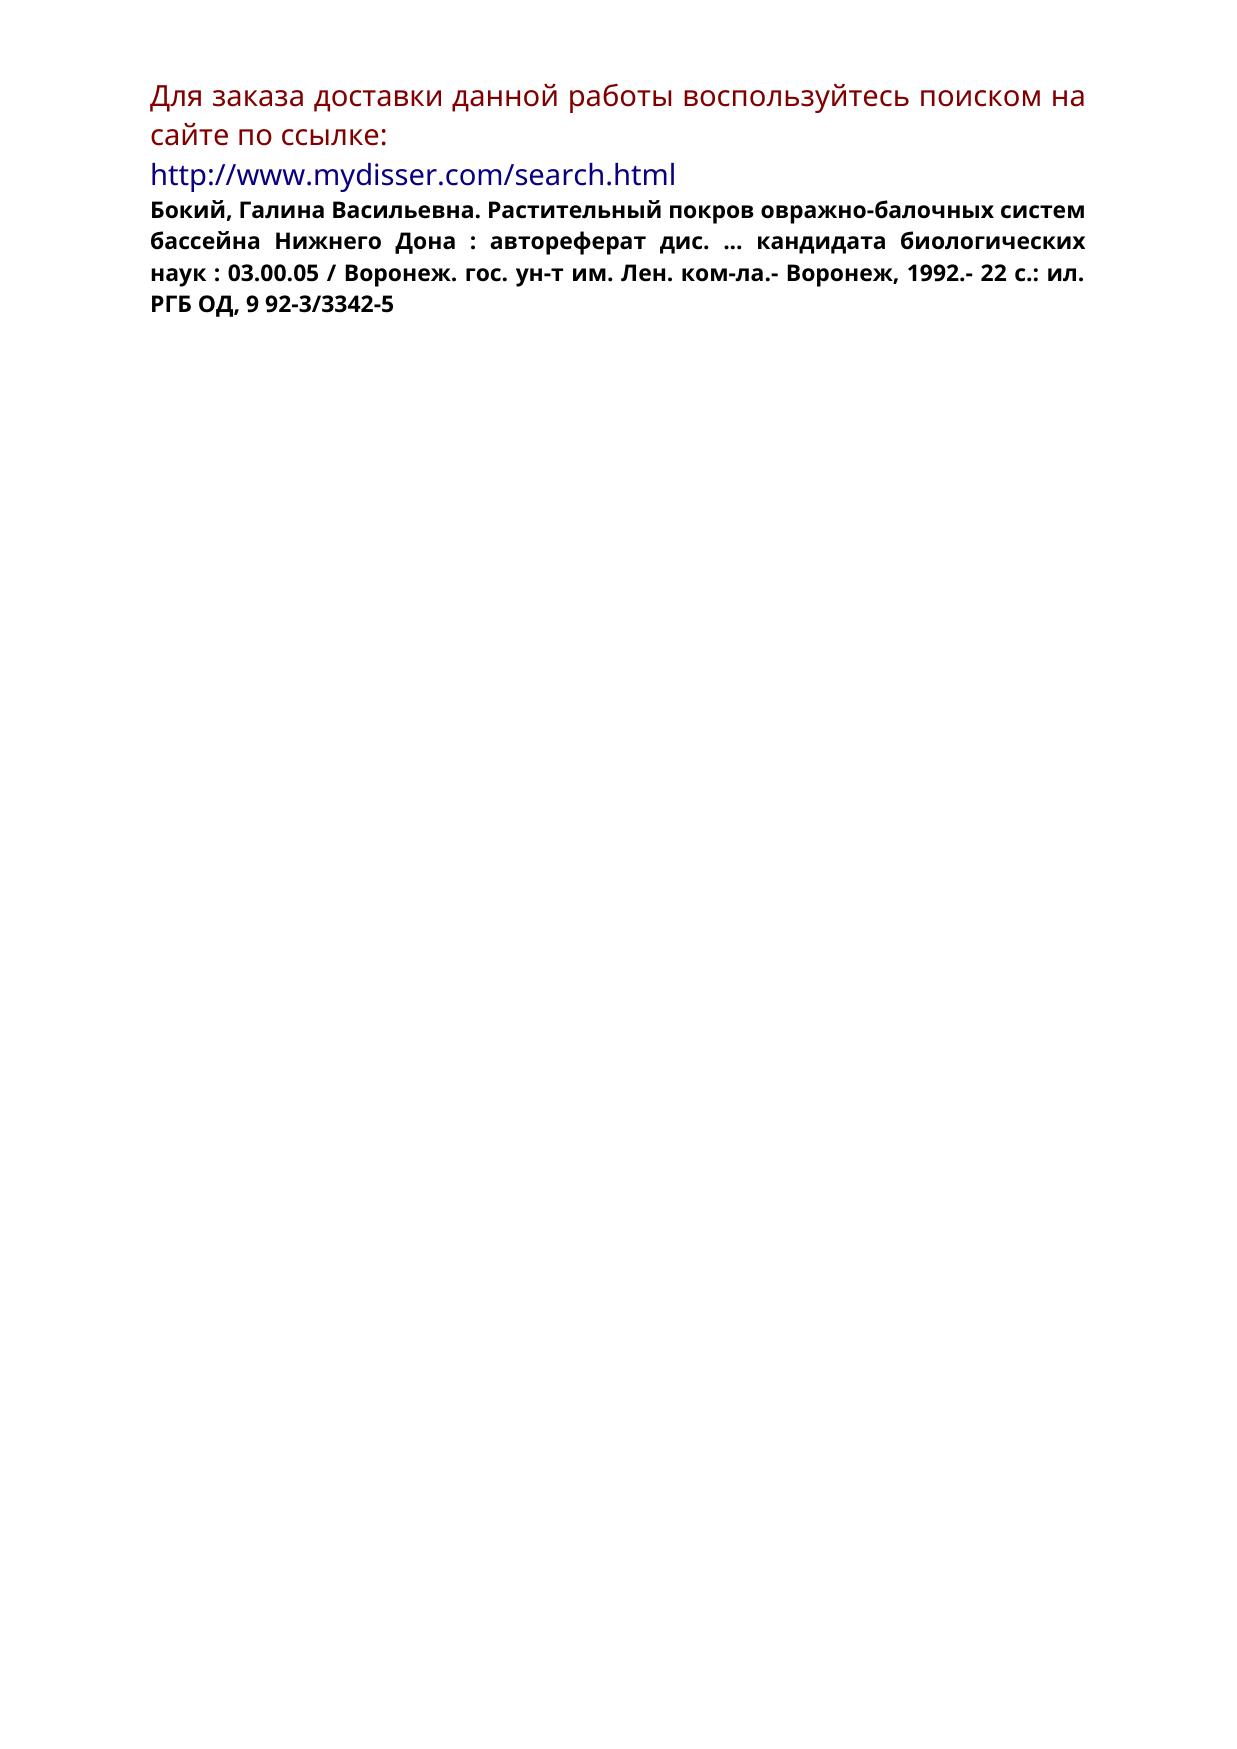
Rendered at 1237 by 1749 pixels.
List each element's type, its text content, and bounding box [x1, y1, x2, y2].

text Бокий, Галина Васильевна. Растительный покров овражно-балочных систем бассейна Нижнего Дона : автореферат дис. ... кандидата биологических наук : 03.00.05 / Воронеж. гос. ун-т им. Лен. ком-ла.- Воронеж, 1992.- 22 с.: ил. РГБ ОД, 9 92-3/3342-5 [150, 194, 1086, 319]
